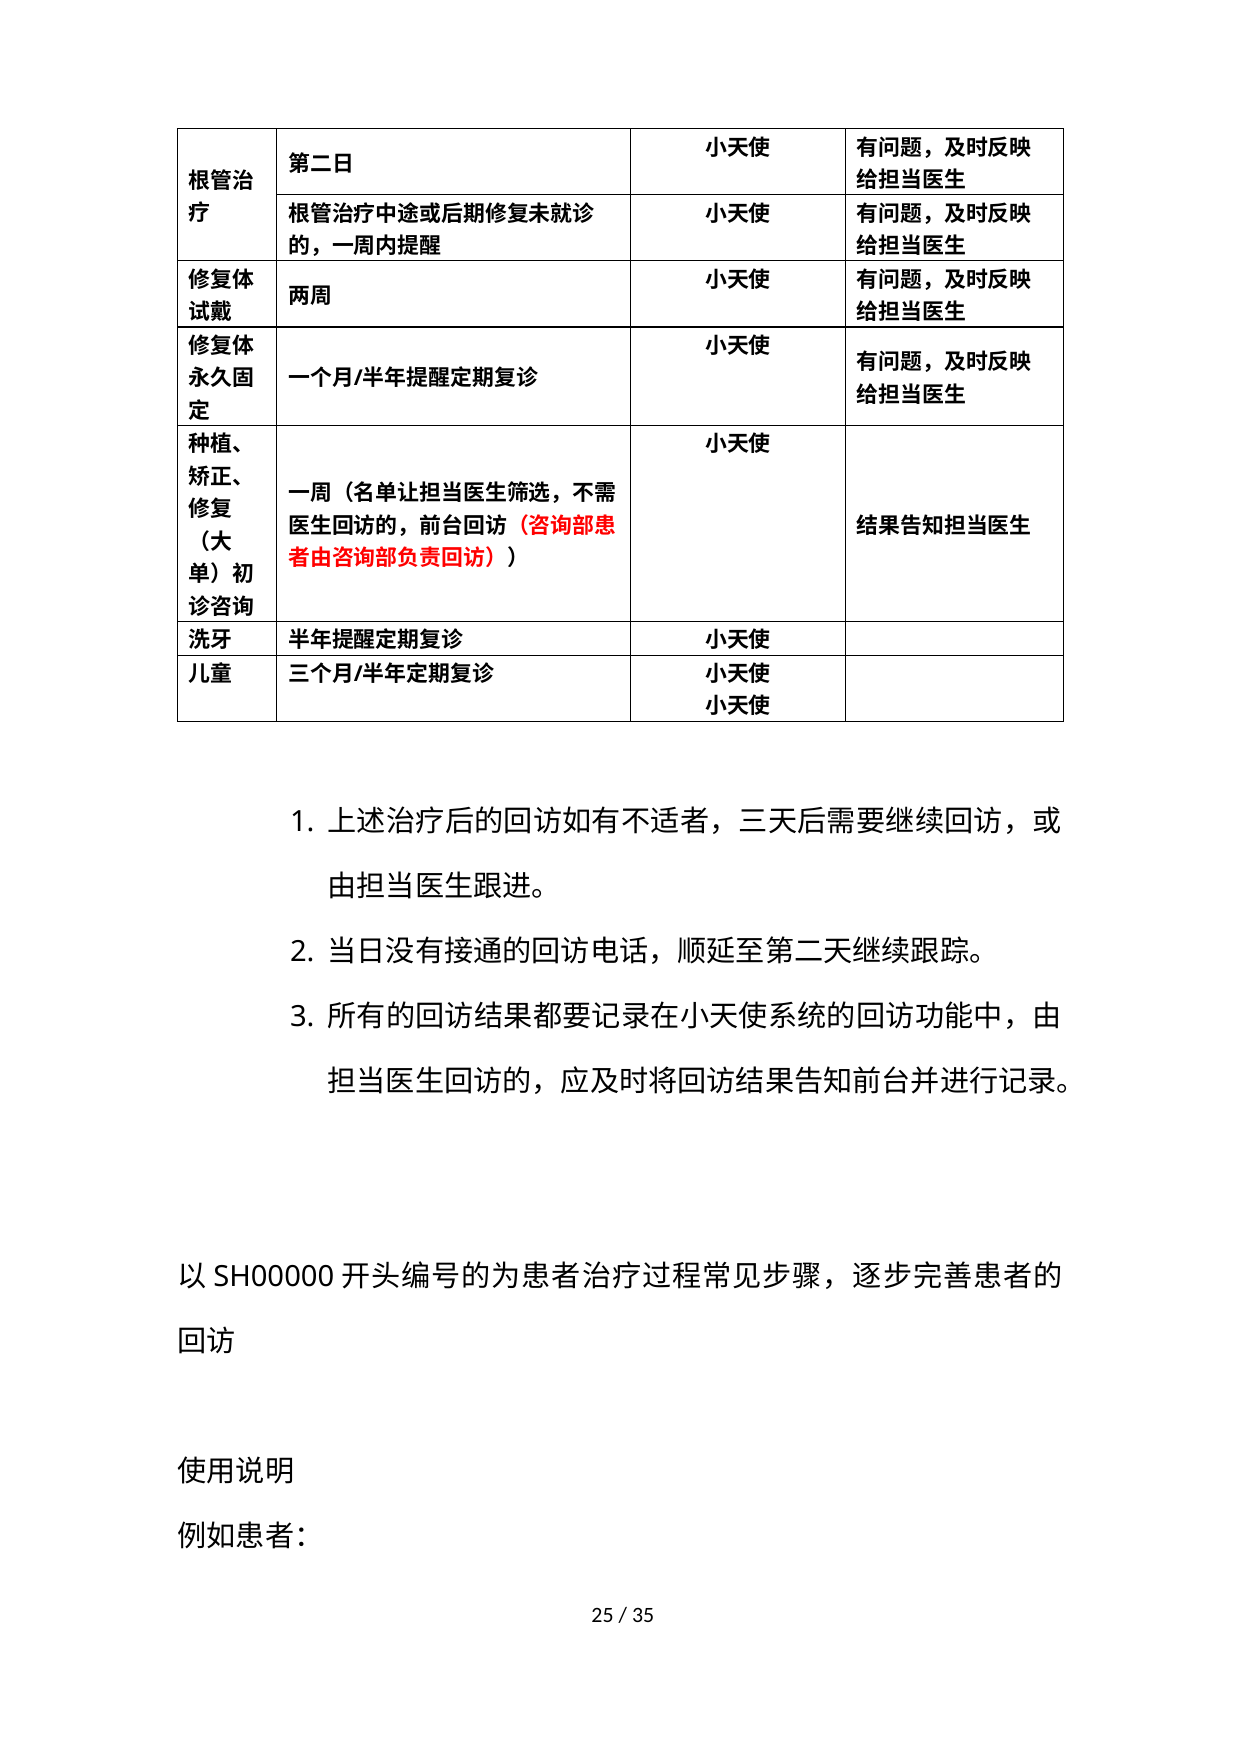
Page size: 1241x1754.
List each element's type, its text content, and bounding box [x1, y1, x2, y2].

table_cell 儿童 [178, 656, 276, 688]
table_cell 小天使 [631, 656, 845, 688]
table_cell [846, 656, 1063, 688]
list 上述治疗后的回访如有不适者，三天后需要继续回访，或由担当医生跟进。 [290, 787, 1063, 917]
list 所有的回访结果都要记录在小天使系统的回访功能中，由担当医生回访的，应及时将回访结果告知前台并进行记录。 [290, 982, 1063, 1112]
table_cell 修复体永久固定 [178, 328, 276, 425]
table_cell 三个月/半年定期复诊 [277, 656, 630, 688]
table_cell [846, 688, 1063, 721]
table_cell 小天使 [631, 688, 845, 721]
table_cell 有问题，及时反映给担当医生 [846, 129, 1063, 194]
table_cell [178, 688, 276, 721]
table_cell 小天使 [631, 426, 845, 621]
table_cell 有问题，及时反映给担当医生 [846, 328, 1063, 425]
text 使用说明 [177, 1437, 1063, 1502]
table_cell 一个月/半年提醒定期复诊 [277, 328, 630, 425]
table_cell 小天使 [631, 328, 845, 425]
table_cell 小天使 [631, 195, 845, 260]
table_cell 有问题，及时反映给担当医生 [846, 195, 1063, 260]
table_cell 有问题，及时反映给担当医生 [846, 261, 1063, 326]
list 当日没有接通的回访电话，顺延至第二天继续跟踪。 [290, 917, 1063, 982]
table_cell 结果告知担当医生 [846, 426, 1063, 621]
table_cell 根管治疗 [178, 129, 276, 260]
table_cell [277, 688, 630, 721]
table_cell 种植、矫正、修复（大单）初诊咨询 [178, 426, 276, 621]
text 例如患者： [177, 1502, 1063, 1567]
table_cell [846, 622, 1063, 654]
table_cell 根管治疗中途或后期修复未就诊的，一周内提醒 [277, 195, 630, 260]
table_cell 两周 [277, 261, 630, 326]
text 以SH00000开头编号的为患者治疗过程常见步骤，逐步完善患者的回访 [177, 1242, 1063, 1372]
table_cell 小天使 [631, 129, 845, 194]
table_cell 半年提醒定期复诊 [277, 622, 630, 654]
table_cell 第二日 [277, 129, 630, 194]
table_cell 小天使 [631, 261, 845, 326]
table_cell 小天使 [631, 622, 845, 654]
table_cell 一周（名单让担当医生筛选，不需医生回访的，前台回访（咨询部患者由咨询部负责回访）） [277, 426, 630, 621]
table_cell 洗牙 [178, 622, 276, 654]
table_cell 修复体试戴 [178, 261, 276, 326]
